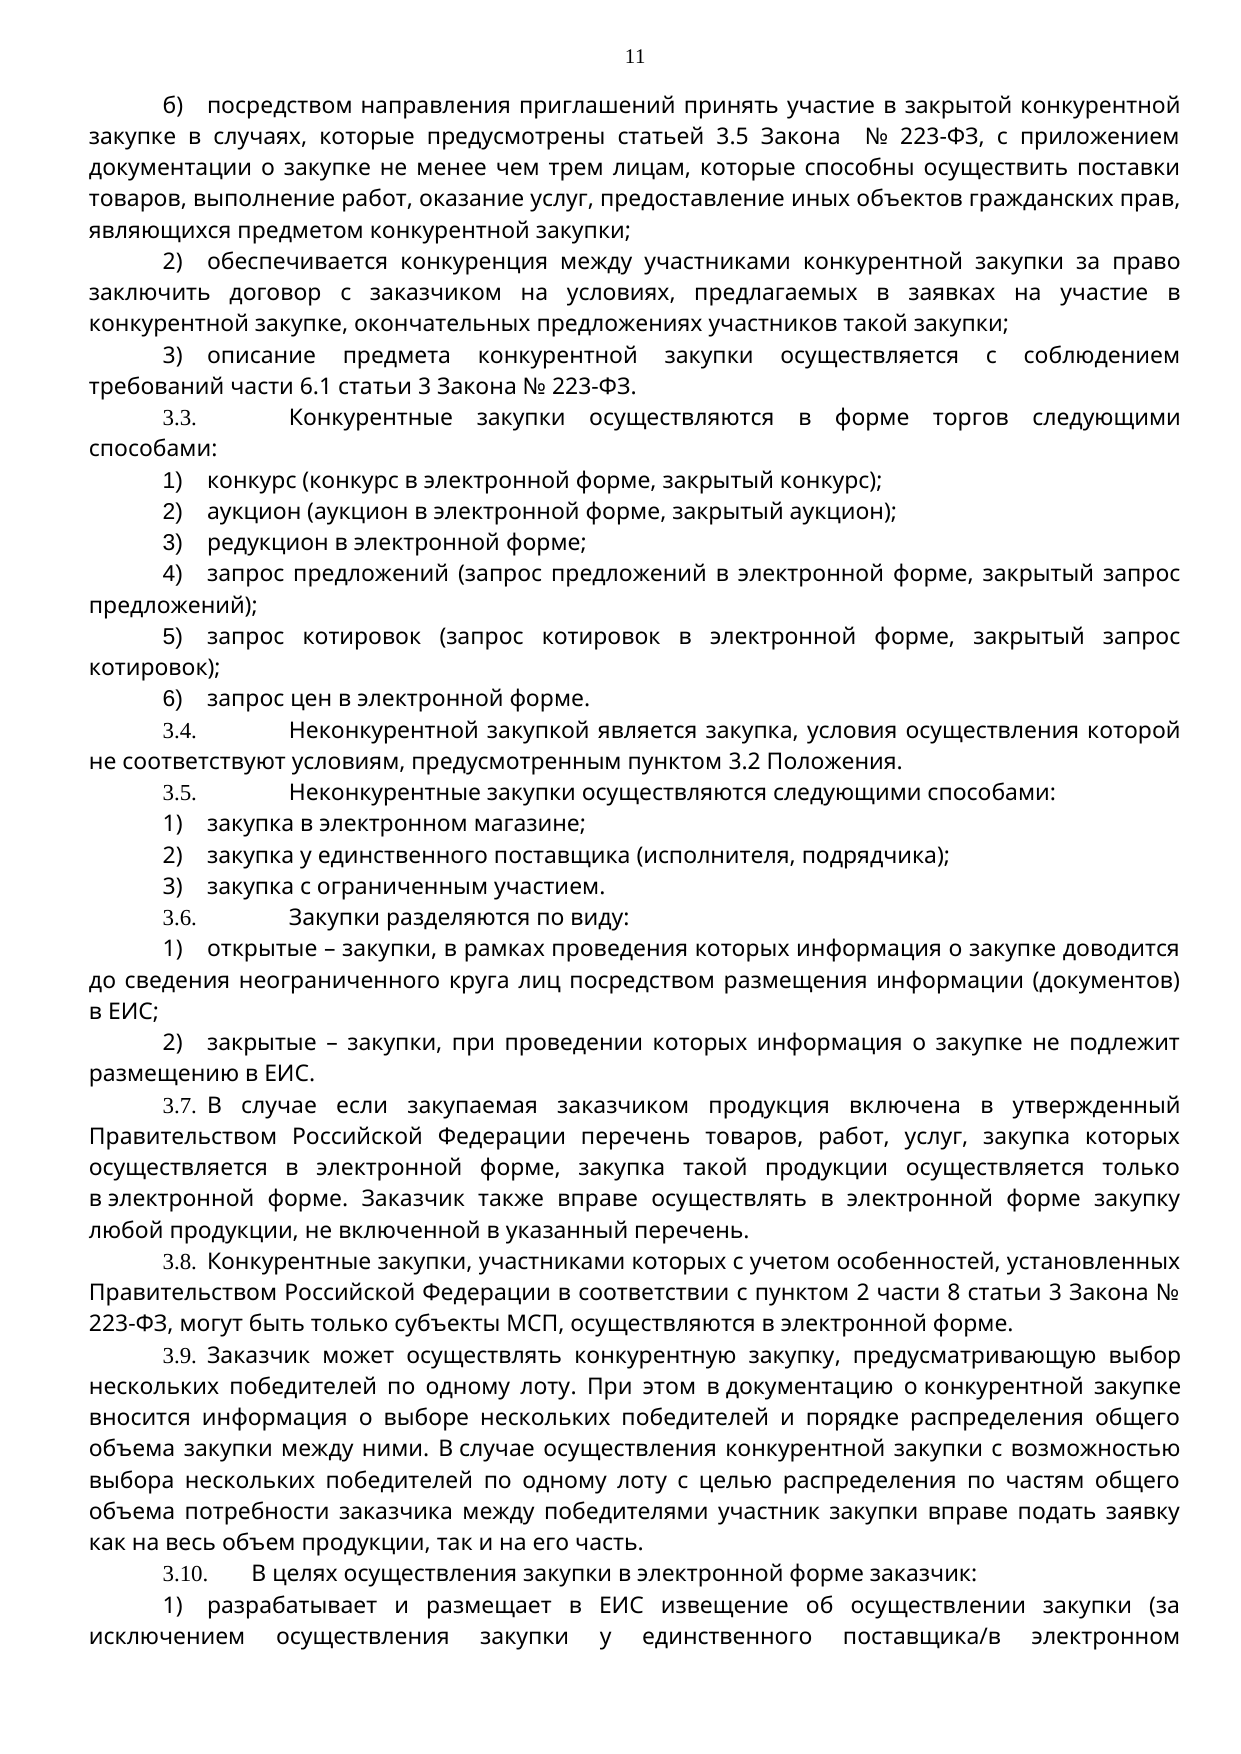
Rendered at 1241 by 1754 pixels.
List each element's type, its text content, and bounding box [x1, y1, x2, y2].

list редукцион в электронной форме; [89, 526, 1181, 557]
subtitle Заказчик может осуществлять конкурентную закупку, предусматривающую выбор нескольких победителей по одному лоту. При этом в документацию о конкурентной закупке вносится информация о выборе нескольких победителей и порядке распределения общего объема закупки между ними. В случае осуществления конкурентной закупки с возможностью выбора нескольких победителей по одному лоту с целью распределения по частям общего объема потребности заказчика между победителями участник закупки вправе подать заявку как на весь объем продукции, так и на его часть. [89, 1339, 1181, 1557]
list обеспечивается конкуренция между участниками конкурентной закупки за право заключить договор с заказчиком на условиях, предлагаемых в заявках на участие в конкурентной закупке, окончательных предложениях участников такой закупки; [89, 245, 1181, 339]
list посредством направления приглашений принять участие в закрытой конкурентной закупке в случаях, которые предусмотрены статьей 3.5 Закона № 223-ФЗ, с приложением документации о закупке не менее чем трем лицам, которые способны осуществить поставки товаров, выполнение работ, оказание услуг, предоставление иных объектов гражданских прав, являющихся предметом конкурентной закупки; [89, 89, 1181, 245]
list конкурс (конкурс в электронной форме, закрытый конкурс); [89, 464, 1181, 495]
list закрытые – закупки, при проведении которых информация о закупке не подлежит размещению в ЕИС. [89, 1026, 1181, 1089]
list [89, 1589, 1181, 1651]
subtitle В целях осуществления закупки в электронной форме заказчик: [89, 1557, 1181, 1589]
list аукцион (аукцион в электронной форме, закрытый аукцион); [89, 495, 1181, 526]
list описание предмета конкурентной закупки осуществляется с соблюдением требований части 6.1 статьи 3 Закона № 223-ФЗ. [89, 339, 1181, 401]
subtitle Закупки разделяются по виду: [162, 901, 1181, 932]
subtitle Конкурентные закупки, участниками которых с учетом особенностей, установленных Правительством Российской Федерации в соответствии с пунктом 2 части 8 статьи 3 Закона № 223-ФЗ, могут быть только субъекты МСП, осуществляются в электронной форме. [89, 1245, 1181, 1339]
subtitle В случае если закупаемая заказчиком продукция включена в утвержденный Правительством Российской Федерации перечень товаров, работ, услуг, закупка которых осуществляется в электронной форме, закупка такой продукции осуществляется только в электронной форме. Заказчик также вправе осуществлять в электронной форме закупку любой продукции, не включенной в указанный перечень. [89, 1089, 1181, 1245]
subtitle закупка у единственного поставщика (исполнителя, подрядчика); [89, 839, 1181, 870]
subtitle закупка с ограниченным участием. [89, 870, 1181, 901]
list запрос цен в электронной форме. [89, 682, 1181, 714]
subtitle закупка в электронном магазине; [89, 807, 1181, 839]
list открытые – закупки, в рамках проведения которых информация о закупке доводится до сведения неограниченного круга лиц посредством размещения информации (документов) в ЕИС; [89, 932, 1181, 1026]
list запрос котировок (запрос котировок в электронной форме, закрытый запрос котировок); [89, 620, 1181, 682]
subtitle Неконкурентные закупки осуществляются следующими способами: [162, 776, 1181, 807]
list запрос предложений (запрос предложений в электронной форме, закрытый запрос предложений); [89, 557, 1181, 620]
subtitle Неконкурентной закупкой является закупка, условия осуществления которой не соответствуют условиям, предусмотренным пунктом 3.2 Положения. [89, 714, 1181, 776]
subtitle Конкурентные закупки осуществляются в форме торгов следующими способами: [89, 401, 1181, 464]
